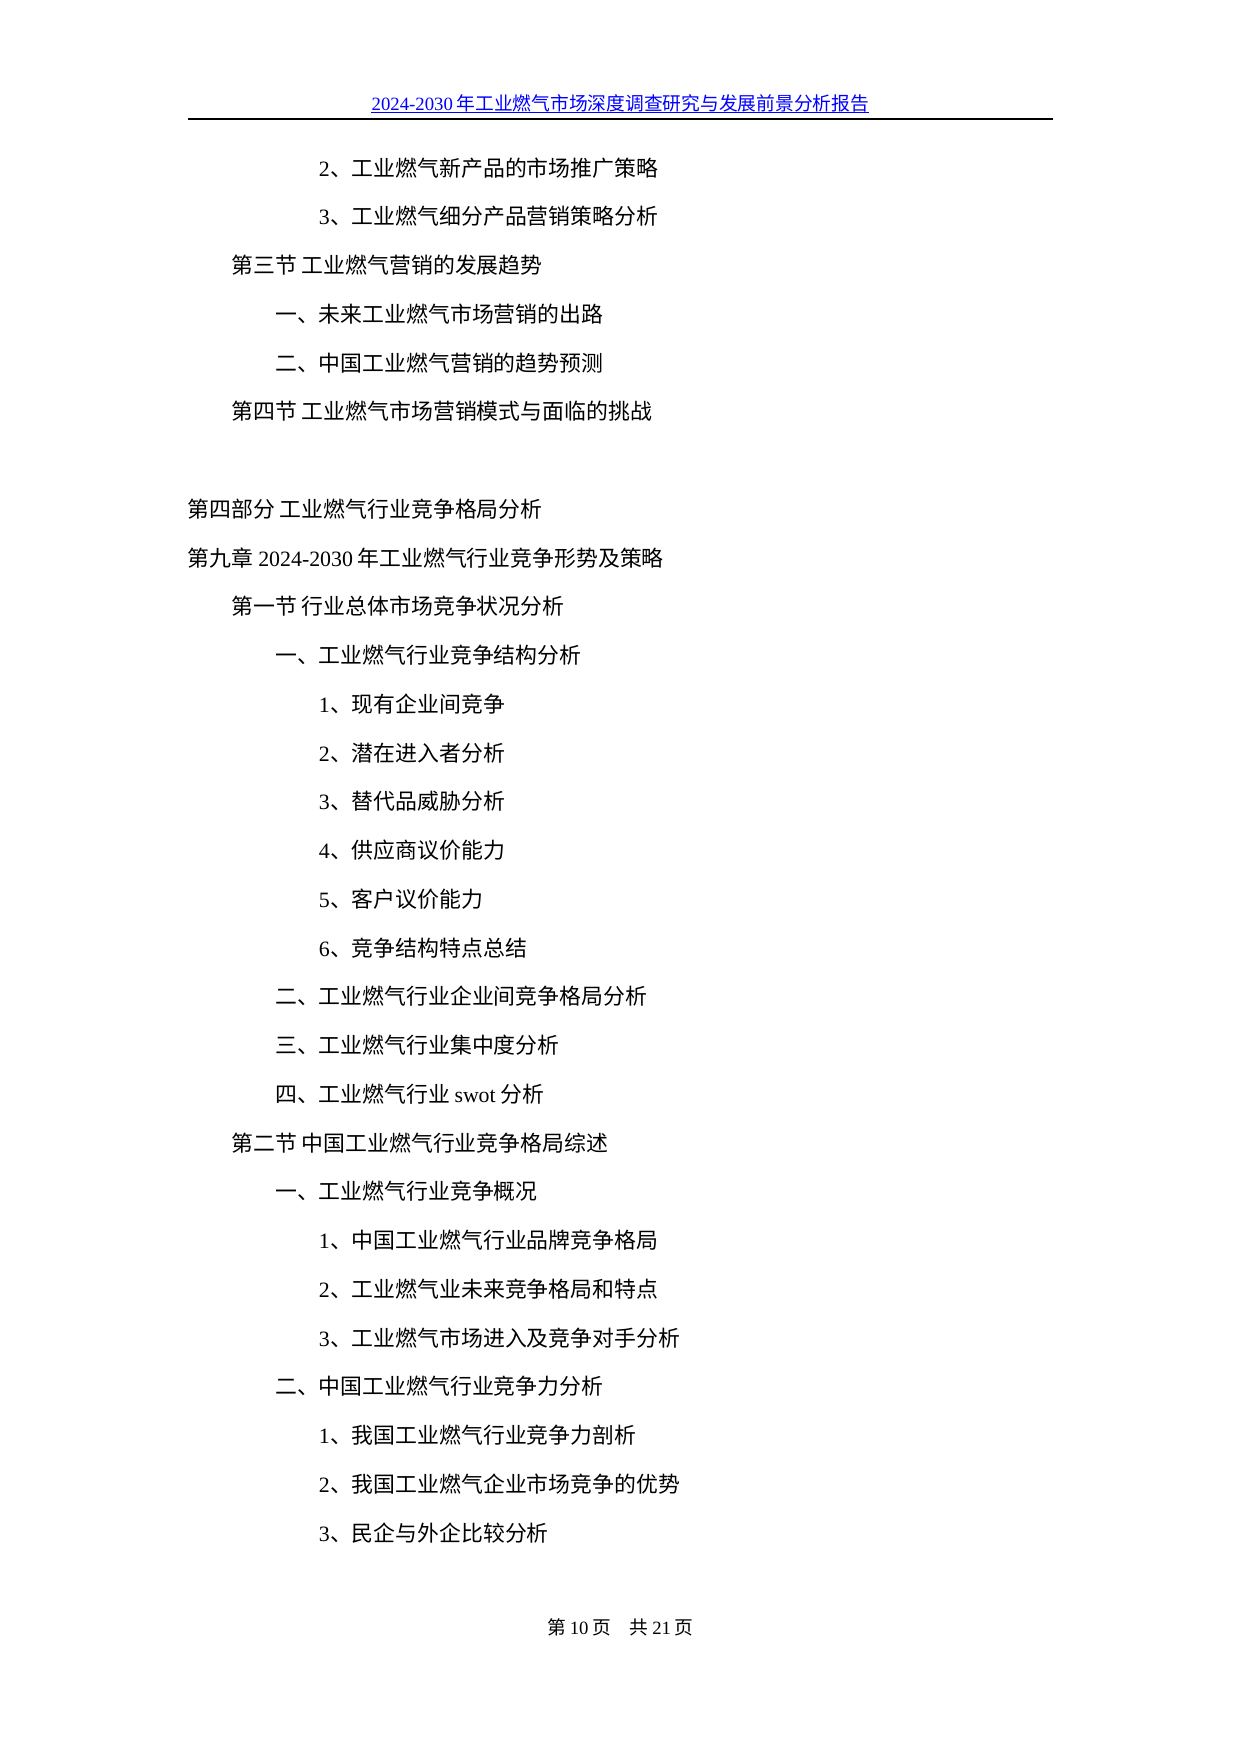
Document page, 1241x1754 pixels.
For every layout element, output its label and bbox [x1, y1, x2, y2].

text [187, 150, 1053, 1548]
